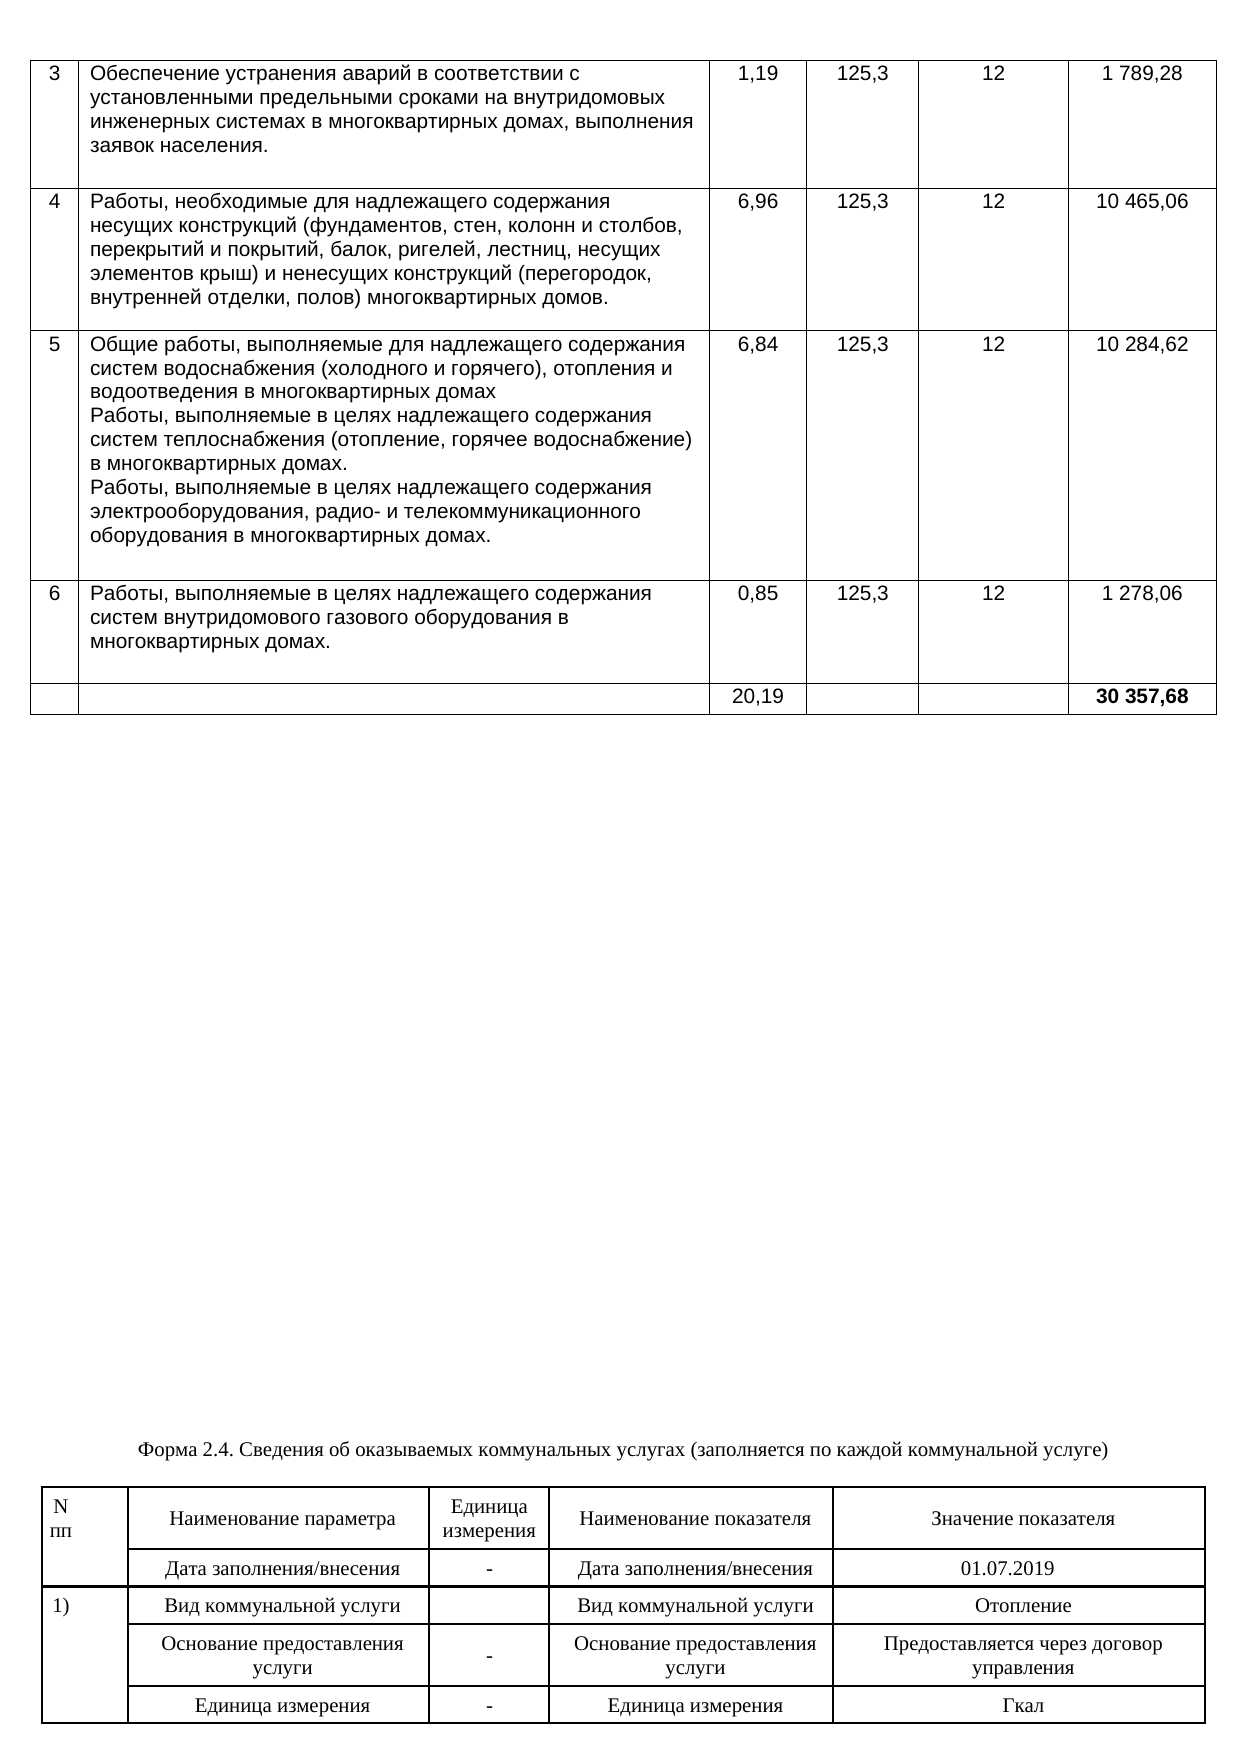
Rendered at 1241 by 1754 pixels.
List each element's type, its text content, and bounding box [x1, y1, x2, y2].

table_cell 125,3 [807, 61, 918, 188]
table_cell 1) [43, 1588, 127, 1722]
table_cell 12 [919, 189, 1068, 330]
table_cell 10 465,06 [1069, 189, 1216, 330]
table_cell Единица измерения [550, 1687, 832, 1722]
table_cell 4 [31, 189, 78, 330]
table_cell 1 789,28 [1069, 61, 1216, 188]
table_cell - [430, 1550, 548, 1585]
table_cell [79, 684, 709, 714]
table_cell 10 284,62 [1069, 331, 1216, 580]
table_cell [31, 684, 78, 714]
table_cell Дата заполнения/внесения [550, 1550, 832, 1585]
table_cell 6 [31, 581, 78, 683]
table_cell 6,96 [710, 189, 806, 330]
table_cell 125,3 [807, 331, 918, 580]
table_cell Вид коммунальной услуги [129, 1588, 428, 1623]
table_cell [430, 1588, 548, 1623]
table_cell Основание предоставления услуги [550, 1625, 832, 1685]
table_cell 3 [31, 61, 78, 188]
table_cell 1 278,06 [1069, 581, 1216, 683]
table_cell 30 357,68 [1069, 684, 1216, 714]
table_cell - [430, 1687, 548, 1722]
table_cell 125,3 [807, 189, 918, 330]
table_header N пп [43, 1488, 127, 1585]
table_cell Основание предоставления услуги [129, 1625, 428, 1685]
table_header Значение показателя [834, 1488, 1204, 1548]
table_header Наименование показателя [550, 1488, 832, 1548]
table_cell 6,84 [710, 331, 806, 580]
table_cell 125,3 [807, 581, 918, 683]
table_cell 12 [919, 331, 1068, 580]
table_cell 01.07.2019 [834, 1550, 1204, 1585]
table_cell 12 [919, 581, 1068, 683]
table_cell 12 [919, 61, 1068, 188]
table_cell 20,19 [710, 684, 806, 714]
table_cell Работы, выполняемые в целях надлежащего содержания систем внутридомового газового оборудования в многоквартирных домах. [79, 581, 709, 683]
table_cell [919, 684, 1068, 714]
table_cell 5 [31, 331, 78, 580]
table_cell 1,19 [710, 61, 806, 188]
table_cell 0,85 [710, 581, 806, 683]
table_cell Работы, необходимые для надлежащего содержания несущих конструкций (фундаментов, стен, колонн и столбов, перекрытий и покрытий, балок, ригелей, лестниц, несущих элементов крыш) и ненесущих конструкций (перегородок, внутренней отделки, полов) многоквартирных домов. [79, 189, 709, 330]
table_cell Обеспечение устранения аварий в соответствии с установленными предельными сроками на внутридомовых инженерных системах в многоквартирных домах, выполнения заявок населения. [79, 61, 709, 188]
table_cell [807, 684, 918, 714]
table_cell - [430, 1625, 548, 1685]
table_cell Отопление [834, 1588, 1204, 1623]
table_header Единица измерения [430, 1488, 548, 1548]
table_cell Гкал [834, 1687, 1204, 1722]
table_cell Единица измерения [129, 1687, 428, 1722]
table_cell Вид коммунальной услуги [550, 1588, 832, 1623]
text Форма 2.4. Сведения об оказываемых коммунальных услугах (заполняется по каждой коммунальной услуге) [42, 1437, 1205, 1461]
table_header Наименование параметра [129, 1488, 428, 1548]
table_cell Дата заполнения/внесения [129, 1550, 428, 1585]
table_cell Общие работы, выполняемые для надлежащего содержания систем водоснабжения (холодного и горячего), отопления и водоотведения в многоквартирных домах Работы, выполняемые в целях надлежащего содержания систем теплоснабжения (отопление, горячее водоснабжение) в многоквартирных домах. Работы, выполняемые в целях надлежащего содержания электрооборудования, радио- и телекоммуникационного оборудования в многоквартирных домах. [79, 331, 709, 580]
table_cell Предоставляется через договор управления [834, 1625, 1204, 1685]
